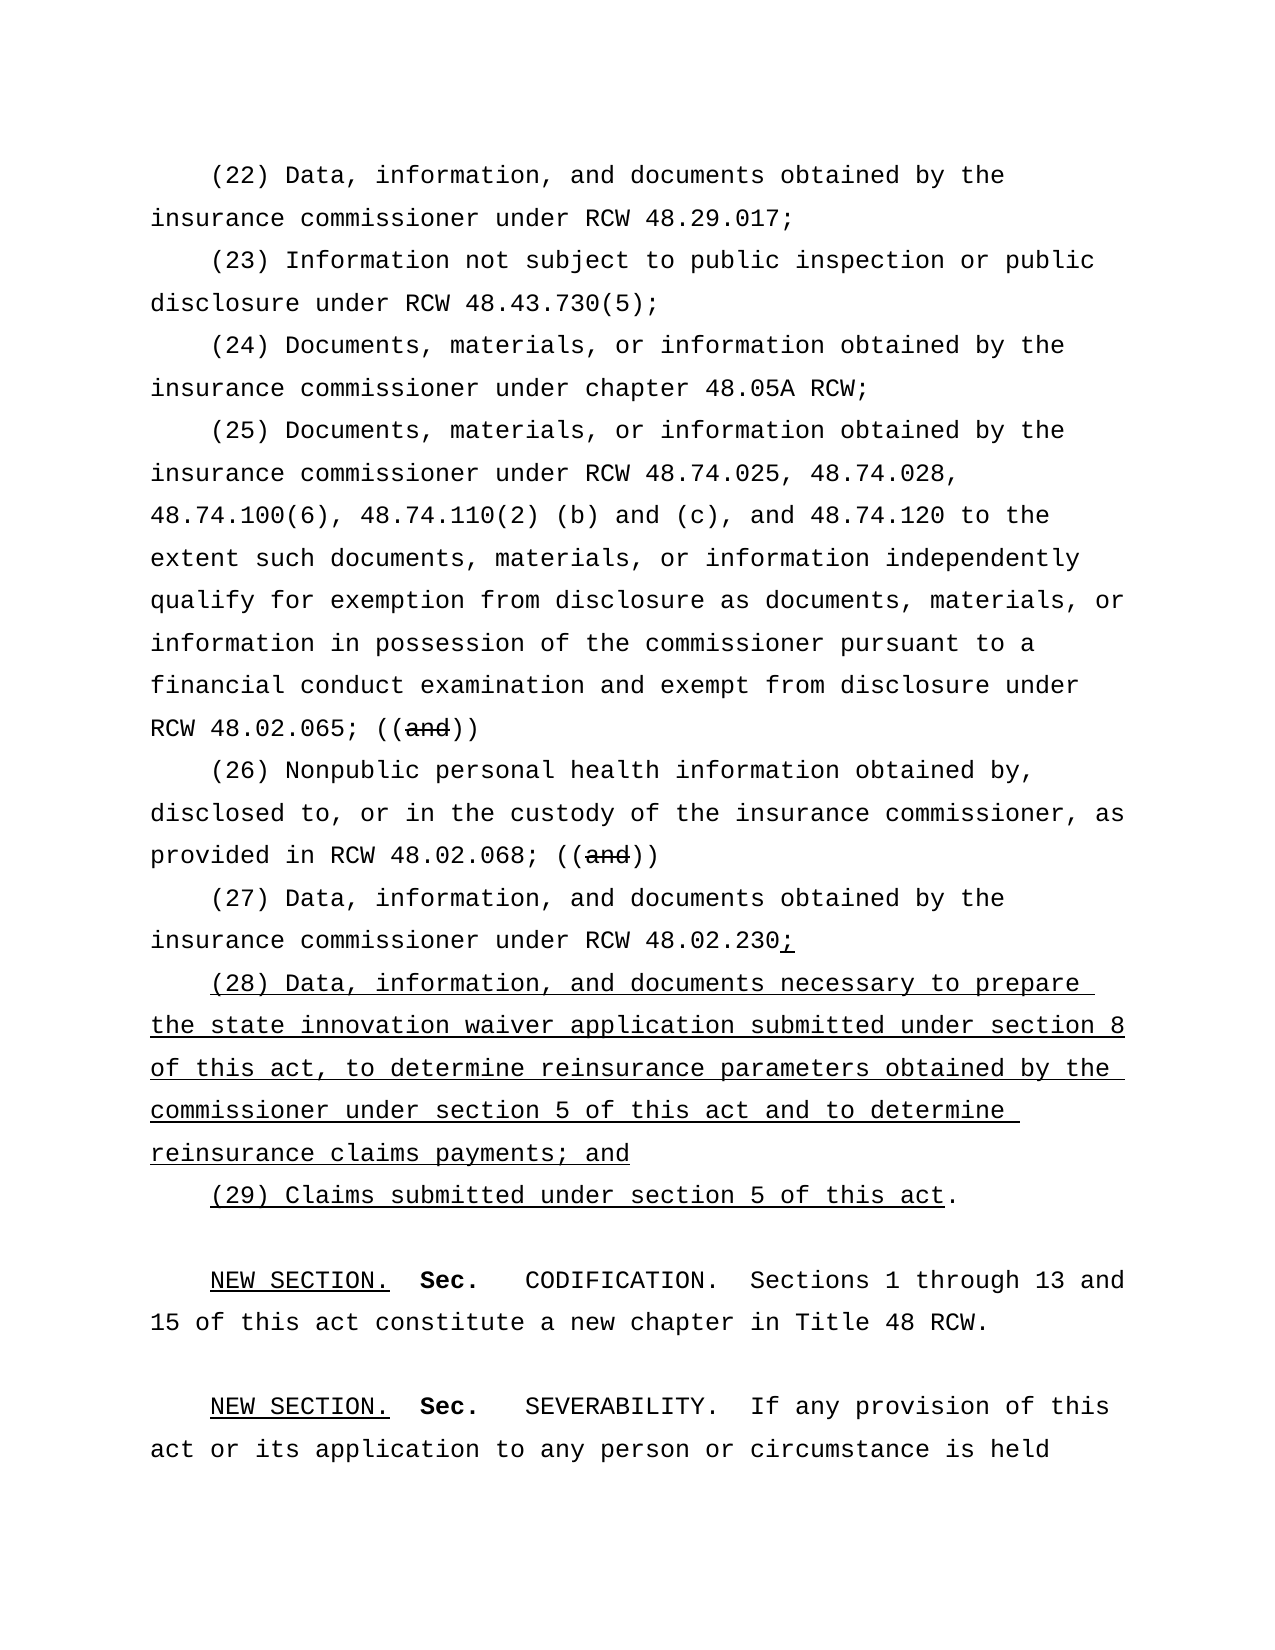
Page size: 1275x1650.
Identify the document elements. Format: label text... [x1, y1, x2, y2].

text (23) Information not subject to public inspection or public disclosure under RCW 48.43.730(5); [150, 235, 1125, 320]
text (26) Nonpublic personal health information obtained by, disclosed to, or in the custody of the insurance commissioner, as provided in RCW 48.02.068; ((and)) [150, 745, 1125, 872]
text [150, 1381, 1125, 1466]
text (24) Documents, materials, or information obtained by the insurance commissioner under chapter 48.05A RCW; [150, 320, 1125, 405]
text (28) Data, information, and documents necessary to prepare the state innovation waiver application submitted under section 8 of this act, to determine reinsurance parameters obtained by the commissioner under section 5 of this act and to determine reinsurance claims payments; and [150, 1038, 1125, 1079]
text (27) Data, information, and documents obtained by the insurance commissioner under RCW 48.02.230; [150, 872, 1125, 957]
text (29) Claims submitted under section 5 of this act. [150, 1170, 1125, 1212]
text (25) Documents, materials, or information obtained by the insurance commissioner under RCW 48.74.025, 48.74.028, 48.74.100(6), 48.74.110(2) (b) and (c), and 48.74.120 to the extent such documents, materials, or information independently qualify for exemption from disclosure as documents, materials, or information in possession of the commissioner pursuant to a financial conduct examination and exempt from disclosure under RCW 48.02.065; ((and)) [150, 405, 1125, 745]
text (22) Data, information, and documents obtained by the insurance commissioner under RCW 48.29.017; [150, 150, 1125, 235]
text NEW SECTION. Sec. CODIFICATION. Sections 1 through 13 and 15 of this act constitute a new chapter in Title 48 RCW. [150, 1254, 1125, 1339]
text (28) Data, information, and documents necessary to prepare the state innovation waiver application submitted under section 8 of this act, to determine reinsurance parameters obtained by the commissioner under section 5 of this act and to determine reinsurance claims payments; and [150, 957, 1125, 1036]
text (28) Data, information, and documents necessary to prepare the state innovation waiver application submitted under section 8 of this act, to determine reinsurance parameters obtained by the commissioner under section 5 of this act and to determine reinsurance claims payments; and [150, 1080, 1125, 1170]
